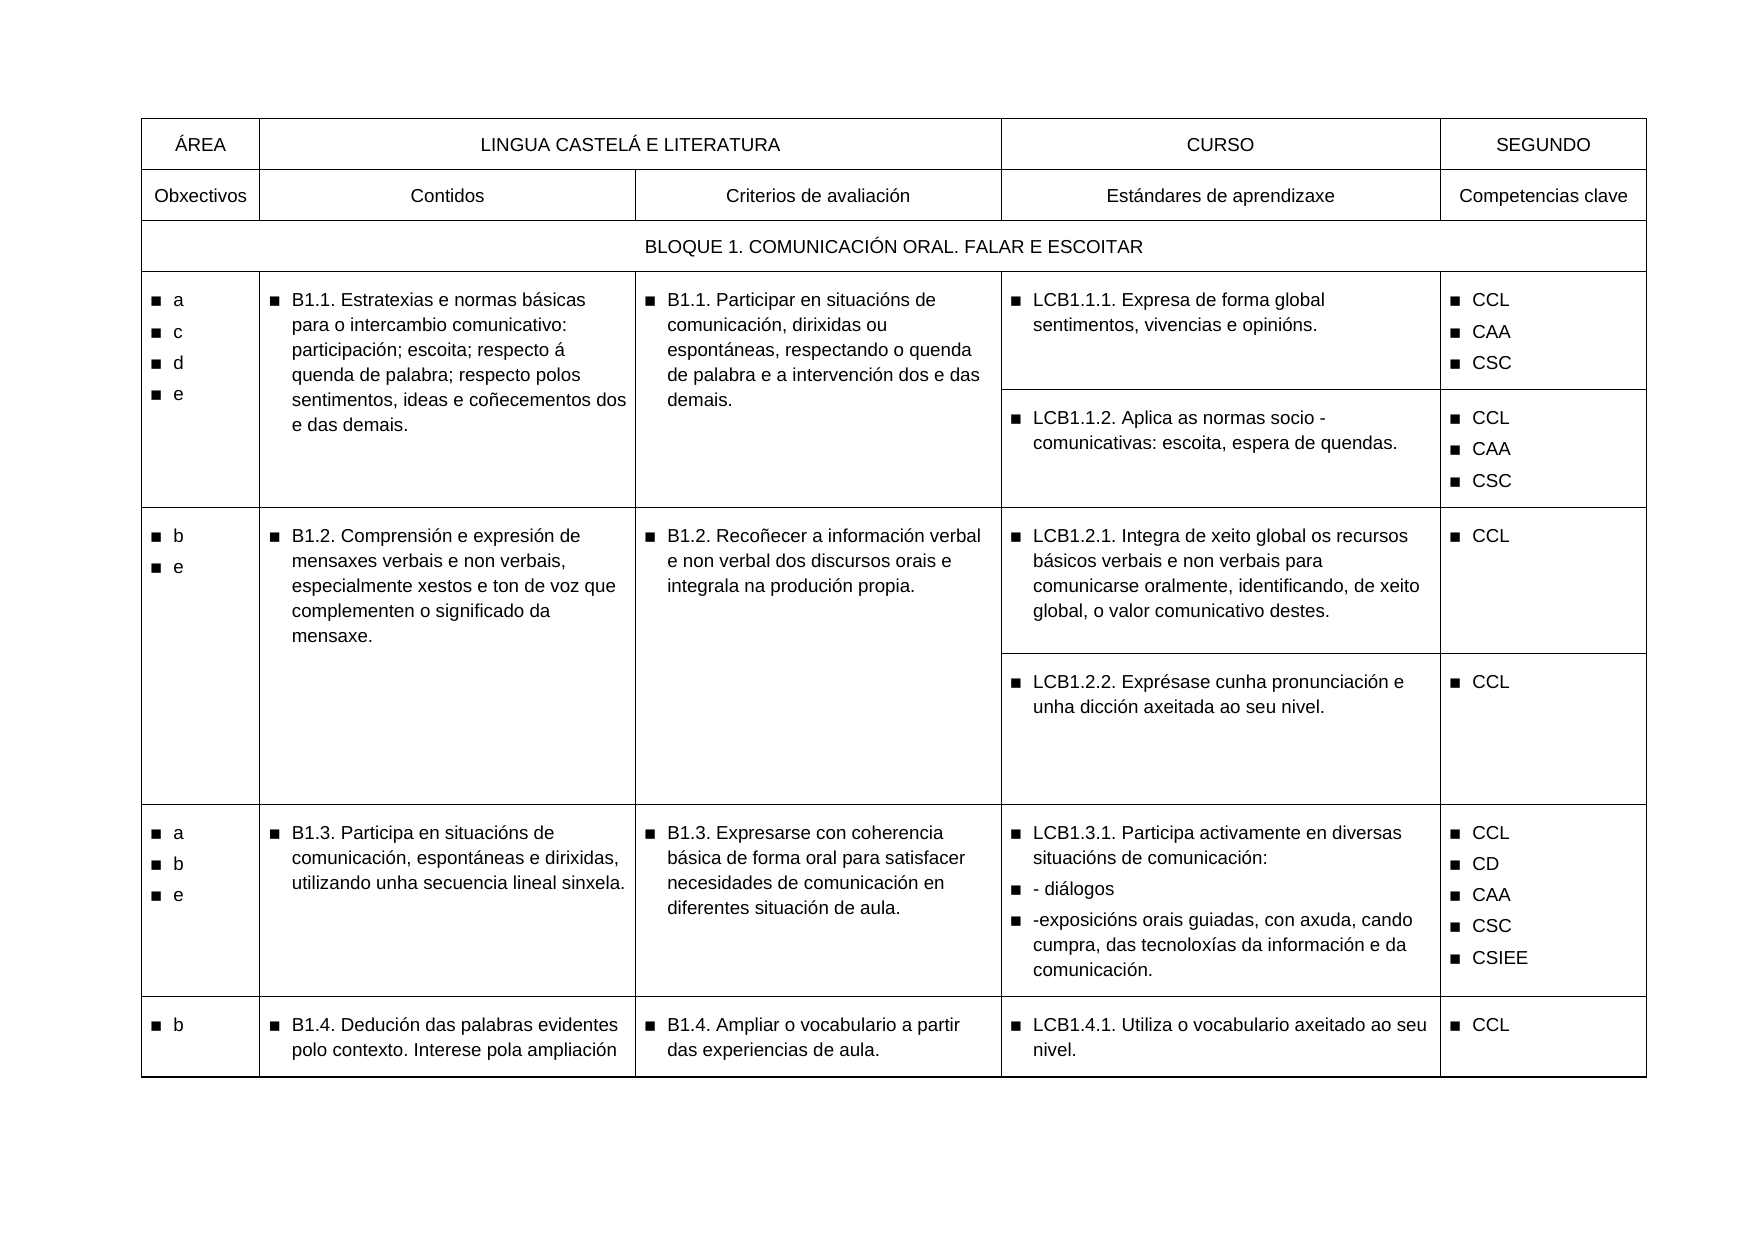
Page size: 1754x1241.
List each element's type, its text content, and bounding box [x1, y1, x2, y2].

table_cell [636, 997, 1001, 1076]
table_cell CCL [1441, 997, 1646, 1076]
table_cell B1.1. Participar en situacións de comunicación, dirixidas ou espontáneas, respectando o quenda de palabra e a intervención dos e das demais. [636, 272, 1001, 507]
table_cell BLOQUE 1. COMUNICACIÓN ORAL. FALAR E ESCOITAR [142, 221, 1646, 271]
table_cell LCB1.1.2. Aplica as normas socio - comunicativas: escoita, espera de quendas. [1002, 390, 1440, 507]
table_cell CCL [1441, 508, 1646, 652]
table_cell LCB1.1.1. Expresa de forma global sentimentos, vivencias e opinións. [1002, 272, 1440, 389]
table_cell LCB1.4.1. Utiliza o vocabulario axeitado ao seu nivel. [1002, 997, 1440, 1076]
table_header ÁREA [142, 119, 259, 169]
table_cell B1.3. Participa en situacións de comunicación, espontáneas e dirixidas, utilizando unha secuencia lineal sinxela. [260, 805, 635, 996]
table_cell B1.1. Estratexias e normas básicas para o intercambio comunicativo: participación; escoita; respecto á quenda de palabra; respecto polos sentimentos, ideas e coñecementos dos e das demais. [260, 272, 635, 507]
table_cell LCB1.2.2. Exprésase cunha pronunciación e unha dicción axeitada ao seu nivel. [1002, 654, 1440, 803]
table_cell Competencias clave [1441, 170, 1646, 220]
table_cell LCB1.2.1. Integra de xeito global os recursos básicos verbais e non verbais para comunicarse oralmente, identificando, de xeito global, o valor comunicativo destes. [1002, 508, 1440, 652]
table_cell a b e [142, 805, 259, 996]
table_cell b e [142, 508, 259, 803]
table_cell B1.3. Expresarse con coherencia básica de forma oral para satisfacer necesidades de comunicación en diferentes situación de aula. [636, 805, 1001, 996]
table_header LINGUA CASTELÁ E LITERATURA [260, 119, 1001, 169]
table_cell CCL CD CAA CSC CSIEE [1441, 805, 1646, 996]
table_header CURSO [1002, 119, 1440, 169]
table_cell B1.2. Recoñecer a información verbal e non verbal dos discursos orais e integrala na produción propia. [636, 508, 1001, 803]
table_cell Contidos [260, 170, 635, 220]
table_header SEGUNDO [1441, 119, 1646, 169]
table_cell CCL CAA CSC [1441, 390, 1646, 507]
table_cell LCB1.3.1. Participa activamente en diversas situacións de comunicación: - diálogos -exposicións orais guiadas, con axuda, cando cumpra, das tecnoloxías da información e da comunicación. [1002, 805, 1440, 996]
table_cell Estándares de aprendizaxe [1002, 170, 1440, 220]
table_cell B1.2. Comprensión e expresión de mensaxes verbais e non verbais, especialmente xestos e ton de voz que complementen o significado da mensaxe. [260, 508, 635, 803]
table_cell b e [142, 997, 259, 1076]
table_cell CCL [1441, 654, 1646, 803]
table_cell Criterios de avaliación [636, 170, 1001, 220]
table_cell a c d e [142, 272, 259, 507]
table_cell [260, 997, 635, 1076]
table_cell CCL CAA CSC [1441, 272, 1646, 389]
table_cell Obxectivos [142, 170, 259, 220]
